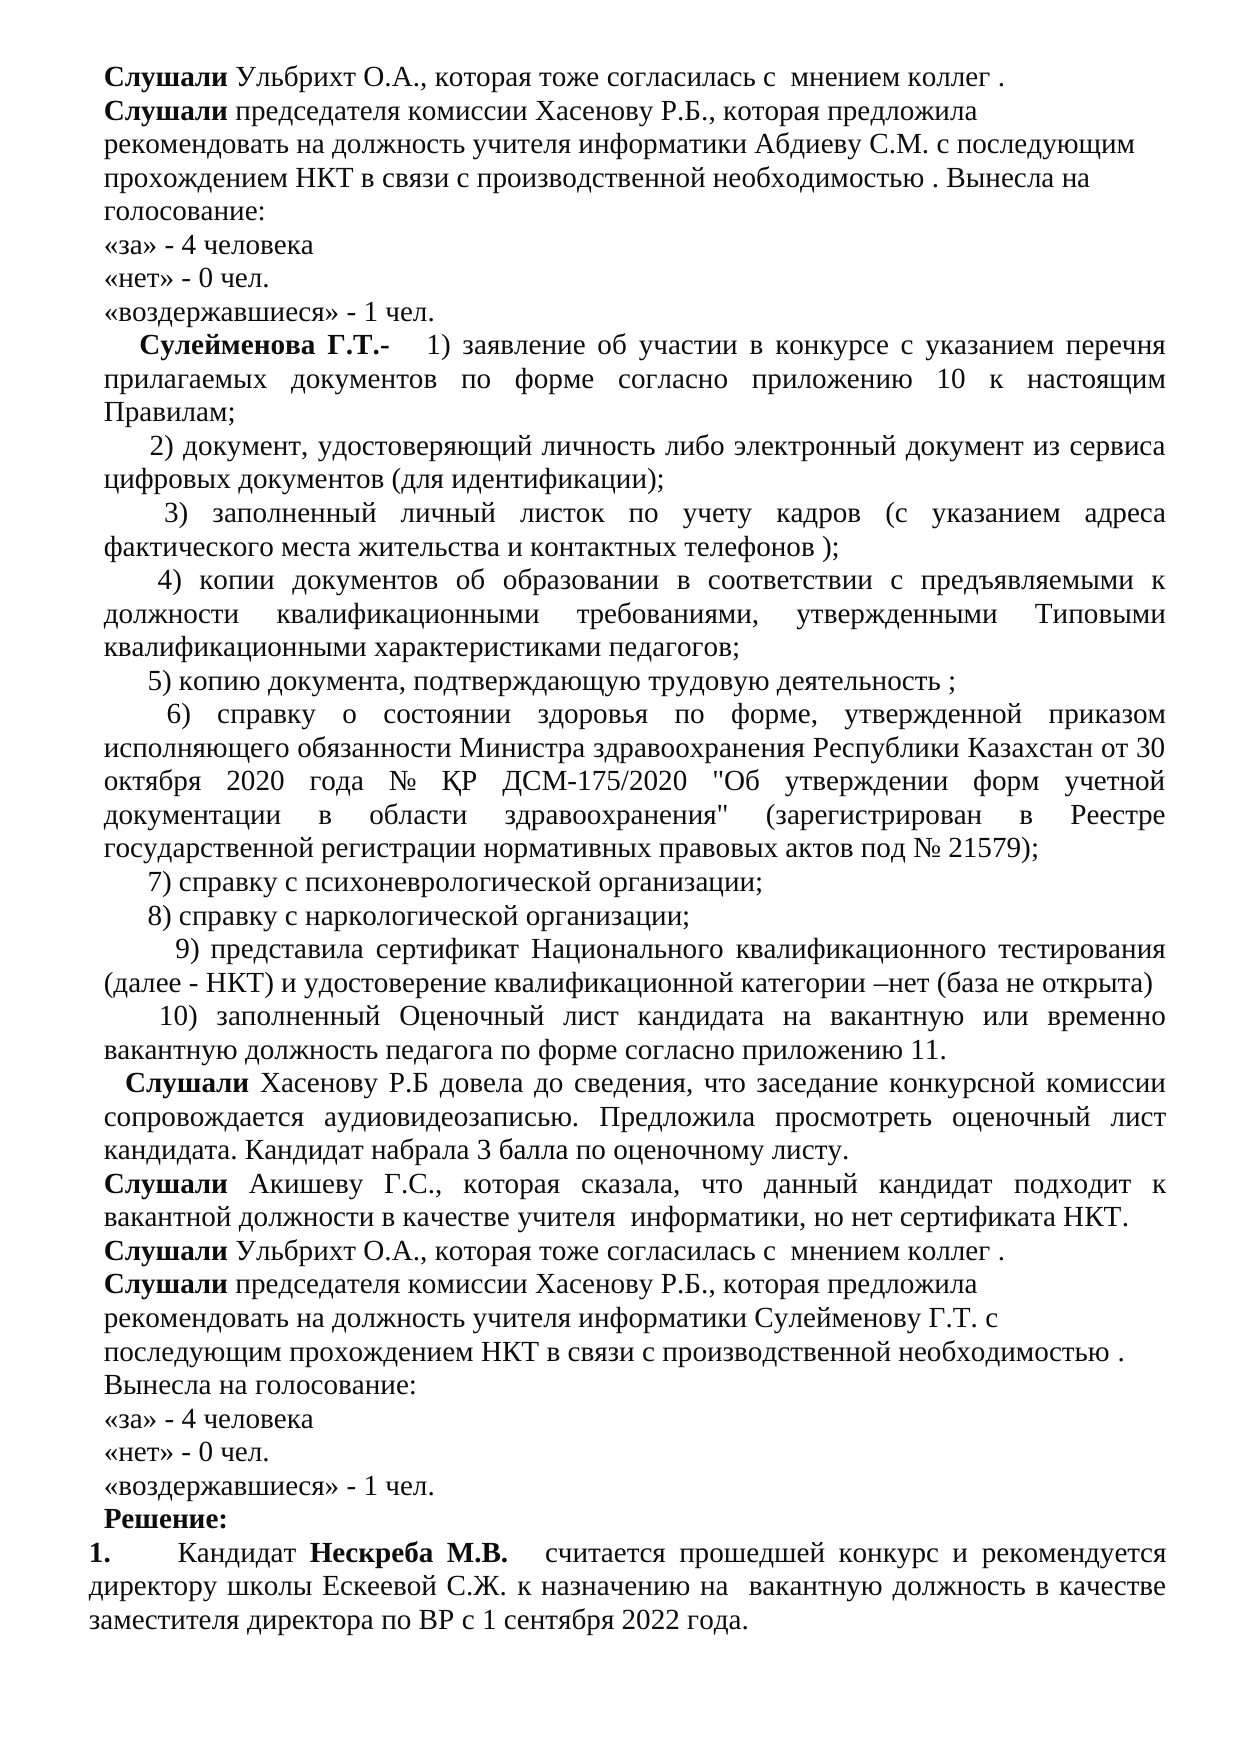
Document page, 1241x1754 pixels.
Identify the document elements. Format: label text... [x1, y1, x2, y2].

text Решение: [103, 1501, 1167, 1535]
text Слушали Акишеву Г.С., которая сказала, что данный кандидат подходит к вакантной должности в качестве учителя информатики, но нет сертификата НКТ. [103, 1166, 1167, 1233]
text «воздержавшиеся» - 1 чел. [103, 294, 1167, 327]
text 4) копии документов об образовании в соответствии с предъявляемыми к должности квалификационными требованиями, утвержденными Типовыми квалификационными характеристиками педагогов; [103, 562, 1167, 663]
text Слушали председателя комиссии Хасенову Р.Б., которая предложила рекомендовать на должность учителя информатики Абдиеву С.М. с последующим прохождением НКТ в связи с производственной необходимостью . Вынесла на голосование: [103, 93, 1167, 227]
text 2) документ, удостоверяющий личность либо электронный документ из сервиса цифровых документов (для идентификации); [103, 428, 1167, 495]
text Слушали Ульбрихт О.А., которая тоже согласилась с мнением коллег . [103, 59, 1167, 93]
text «за» - 4 человека [103, 227, 1167, 260]
text 10) заполненный Оценочный лист кандидата на вакантную или временно вакантную должность педагога по форме согласно приложению 11. [103, 998, 1167, 1065]
text 7) справку с психоневрологической организации; [103, 864, 1167, 898]
text «воздержавшиеся» - 1 чел. [103, 1468, 1167, 1501]
text «за» - 4 человека [103, 1401, 1167, 1434]
text Слушали председателя комиссии Хасенову Р.Б., которая предложила рекомендовать на должность учителя информатики Сулейменову Г.Т. с последующим прохождением НКТ в связи с производственной необходимостью . Вынесла на голосование: [103, 1267, 1167, 1401]
text 5) копию документа, подтверждающую трудовую деятельность ; [103, 663, 1167, 696]
text 8) справку с наркологической организации; [103, 898, 1167, 931]
text Слушали Ульбрихт О.А., которая тоже согласилась с мнением коллег . [103, 1233, 1167, 1267]
text 6) справку о состоянии здоровья по форме, утвержденной приказом исполняющего обязанности Министра здравоохранения Республики Казахстан от 30 октября 2020 года № ҚР ДСМ-175/2020 "Об утверждении форм учетной документации в области здравоохранения" (зарегистрирован в Реестре государственной регистрации нормативных правовых актов под № 21579); [103, 696, 1167, 864]
text 3) заполненный личный листок по учету кадров (с указанием адреса фактического места жительства и контактных телефонов ); [103, 495, 1167, 562]
text 9) представила сертификат Национального квалификационного тестирования (далее - НКТ) и удостоверение квалификационной категории –нет (база не открыта) [103, 931, 1167, 998]
text Слушали Хасенову Р.Б довела до сведения, что заседание конкурсной комиссии сопровождается аудиовидеозаписью. Предложила просмотреть оценочный лист кандидата. Кандидат набрала 3 балла по оценочному листу. [103, 1065, 1167, 1166]
text «нет» - 0 чел. [103, 260, 1167, 294]
list Кандидат Нескреба М.В. считается прошедшей конкурс и рекомендуется директору школы Ескеевой С.Ж. к назначению на вакантную должность в качестве заместителя директора по ВР с 1 сентября 2022 года. [89, 1535, 1167, 1636]
text Сулейменова Г.Т.- 1) заявление об участии в конкурсе с указанием перечня прилагаемых документов по форме согласно приложению 10 к настоящим Правилам; [103, 327, 1167, 428]
text «нет» - 0 чел. [103, 1434, 1167, 1468]
